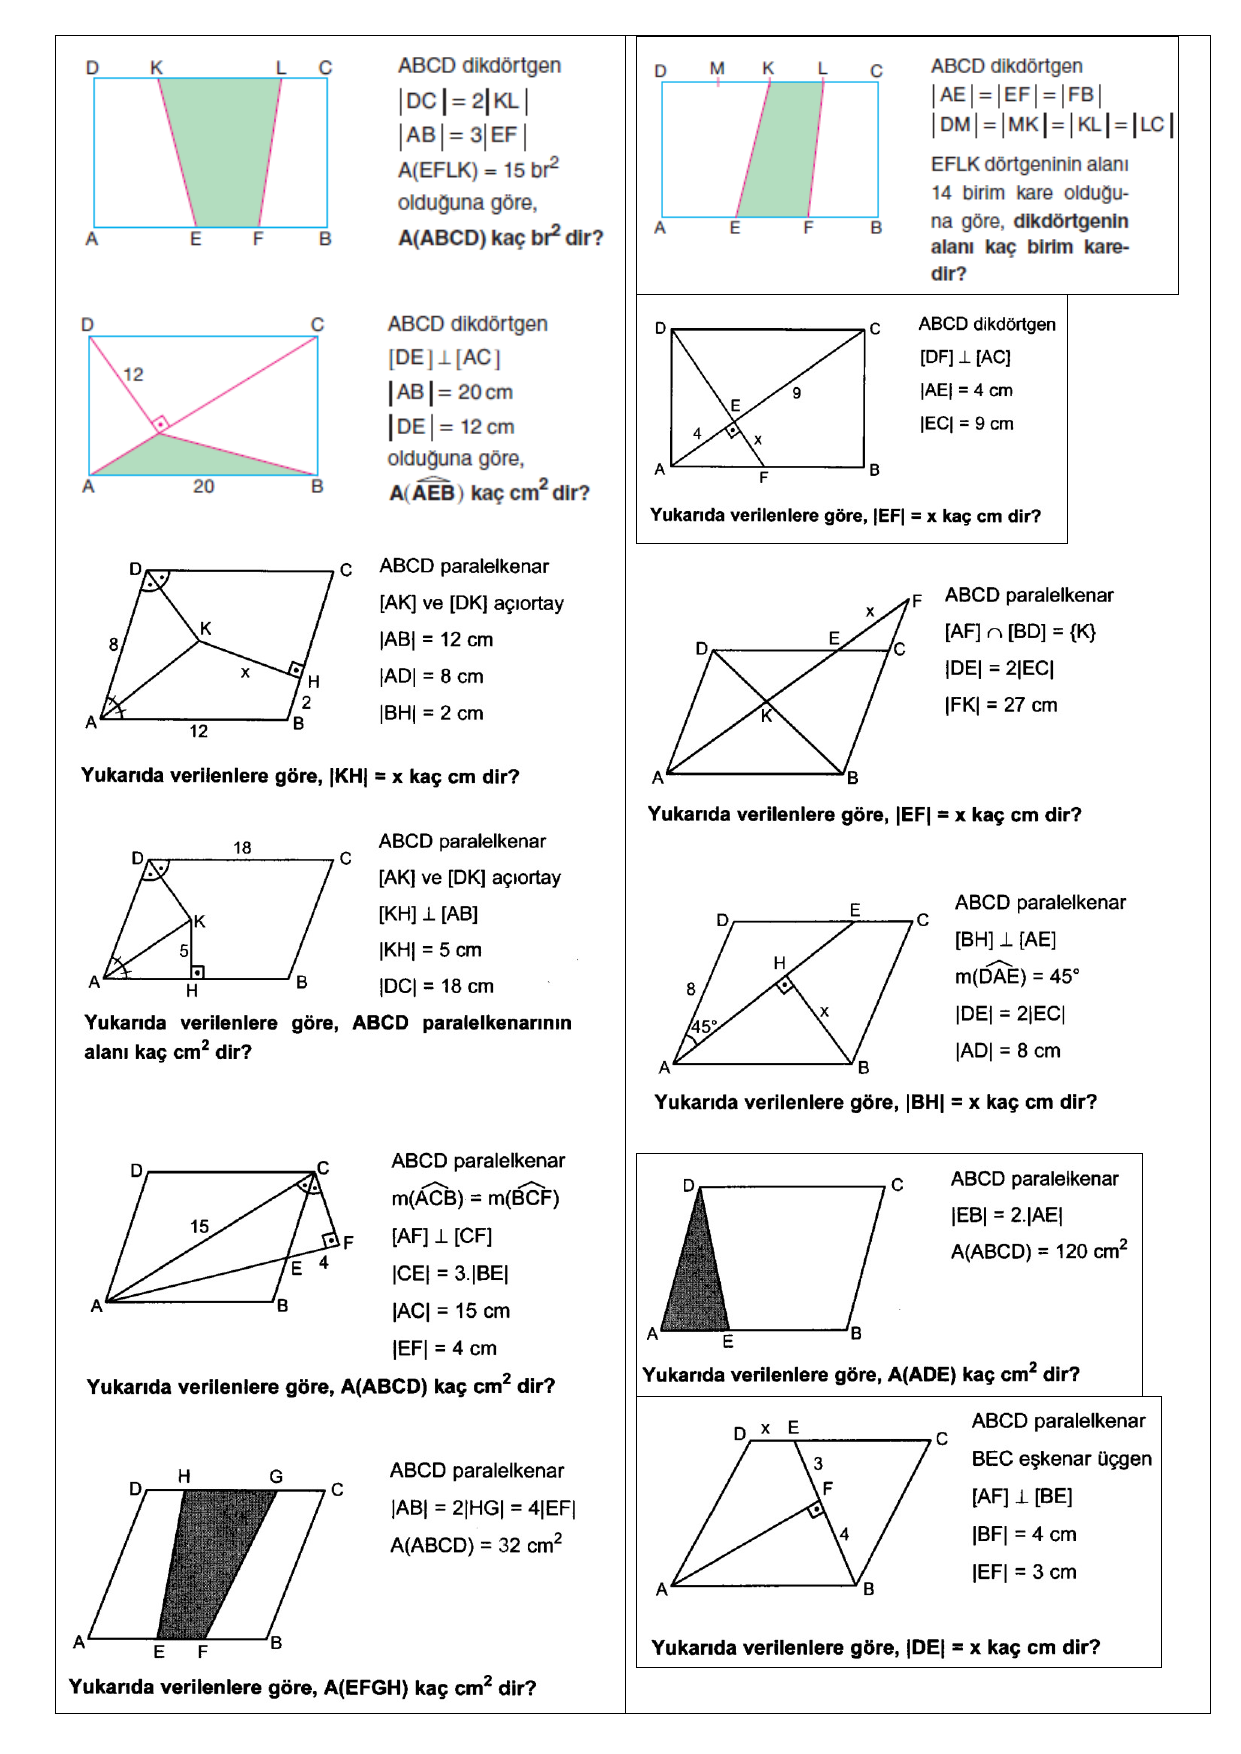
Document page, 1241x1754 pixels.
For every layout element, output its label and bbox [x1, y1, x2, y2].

table_header [626, 36, 1210, 1713]
picture [66, 1126, 581, 1410]
picture [66, 1438, 580, 1712]
picture [66, 36, 615, 267]
picture [66, 295, 600, 514]
picture [66, 823, 581, 1069]
picture [636, 571, 1123, 842]
picture [636, 870, 1142, 1125]
picture [66, 541, 580, 795]
table_header [56, 36, 625, 1713]
